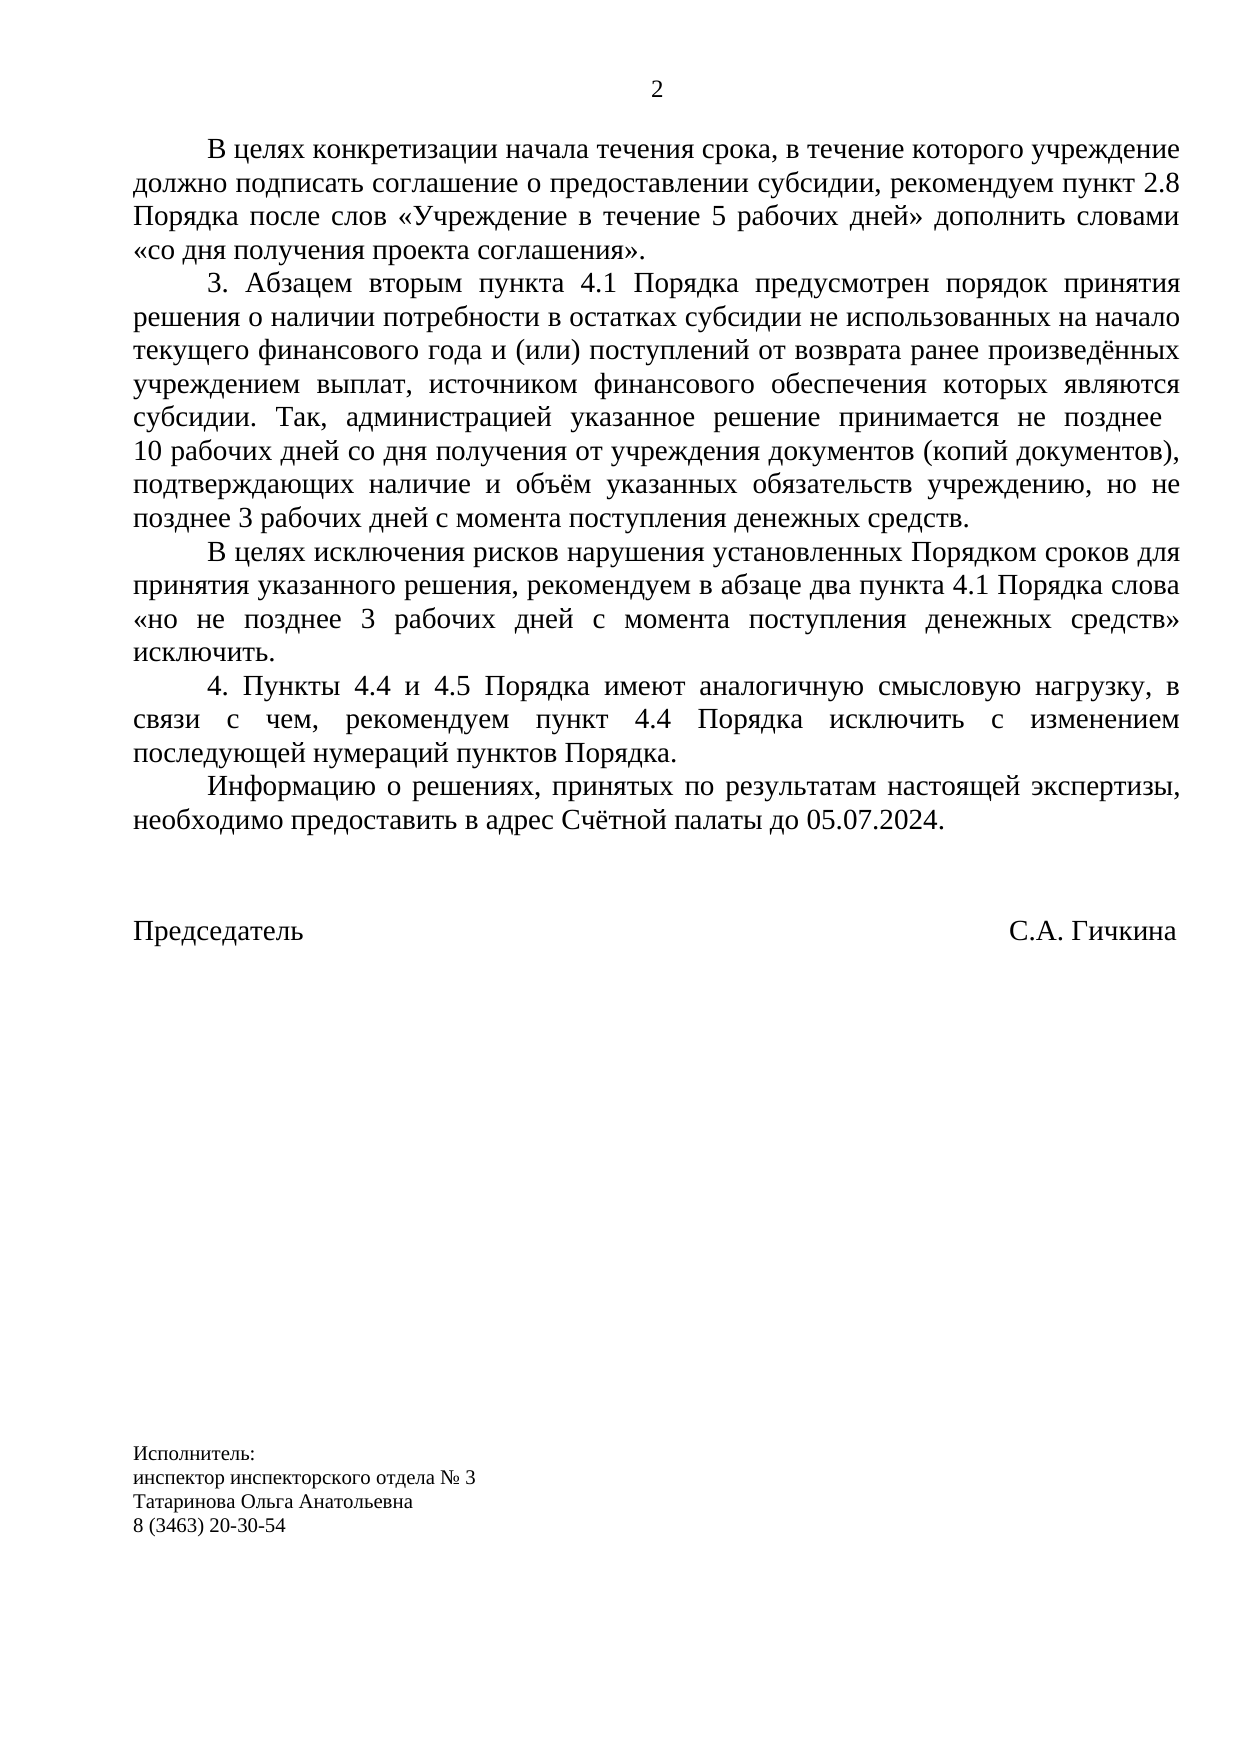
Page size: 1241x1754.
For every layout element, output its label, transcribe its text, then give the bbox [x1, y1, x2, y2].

text Исполнитель: [133, 1441, 1181, 1465]
text В целях конкретизации начала течения срока, в течение которого учреждение должно подписать соглашение о предоставлении субсидии, рекомендуем пункт 2.8 Порядка после слов «Учреждение в течение 5 рабочих дней» дополнить словами «со дня получения проекта соглашения». [133, 131, 1181, 265]
text Председатель С.А. Гичкина [133, 913, 1181, 946]
text Информацию о решениях, принятых по результатам настоящей экспертизы, необходимо предоставить в адрес Счётной палаты до 05.07.2024. [133, 768, 1181, 836]
text 3. Абзацем вторым пункта 4.1 Порядка предусмотрен порядок принятия решения о наличии потребности в остатках субсидии не использованных на начало текущего финансового года и (или) поступлений от возврата ранее произведённых учреждением выплат, источником финансового обеспечения которых являются субсидии. Так, администрацией указанное решение принимается не позднее 10 рабочих дней со дня получения от учреждения документов (копий документов), подтверждающих наличие и объём указанных обязательств учреждению, но не позднее 3 рабочих дней с момента поступления денежных средств. [133, 265, 1181, 534]
text Татаринова Ольга Анатольевна [133, 1489, 1181, 1513]
text инспектор инспекторского отдела № 3 [133, 1465, 1181, 1489]
text 8 (3463) 20-30-54 [133, 1513, 1181, 1537]
text В целях исключения рисков нарушения установленных Порядком сроков для принятия указанного решения, рекомендуем в абзаце два пункта 4.1 Порядка слова «но не позднее 3 рабочих дней с момента поступления денежных средств» исключить. [133, 534, 1181, 668]
text 4. Пункты 4.4 и 4.5 Порядка имеют аналогичную смысловую нагрузку, в связи с чем, рекомендуем пункт 4.4 Порядка исключить с изменением последующей нумераций пунктов Порядка. [133, 668, 1181, 768]
